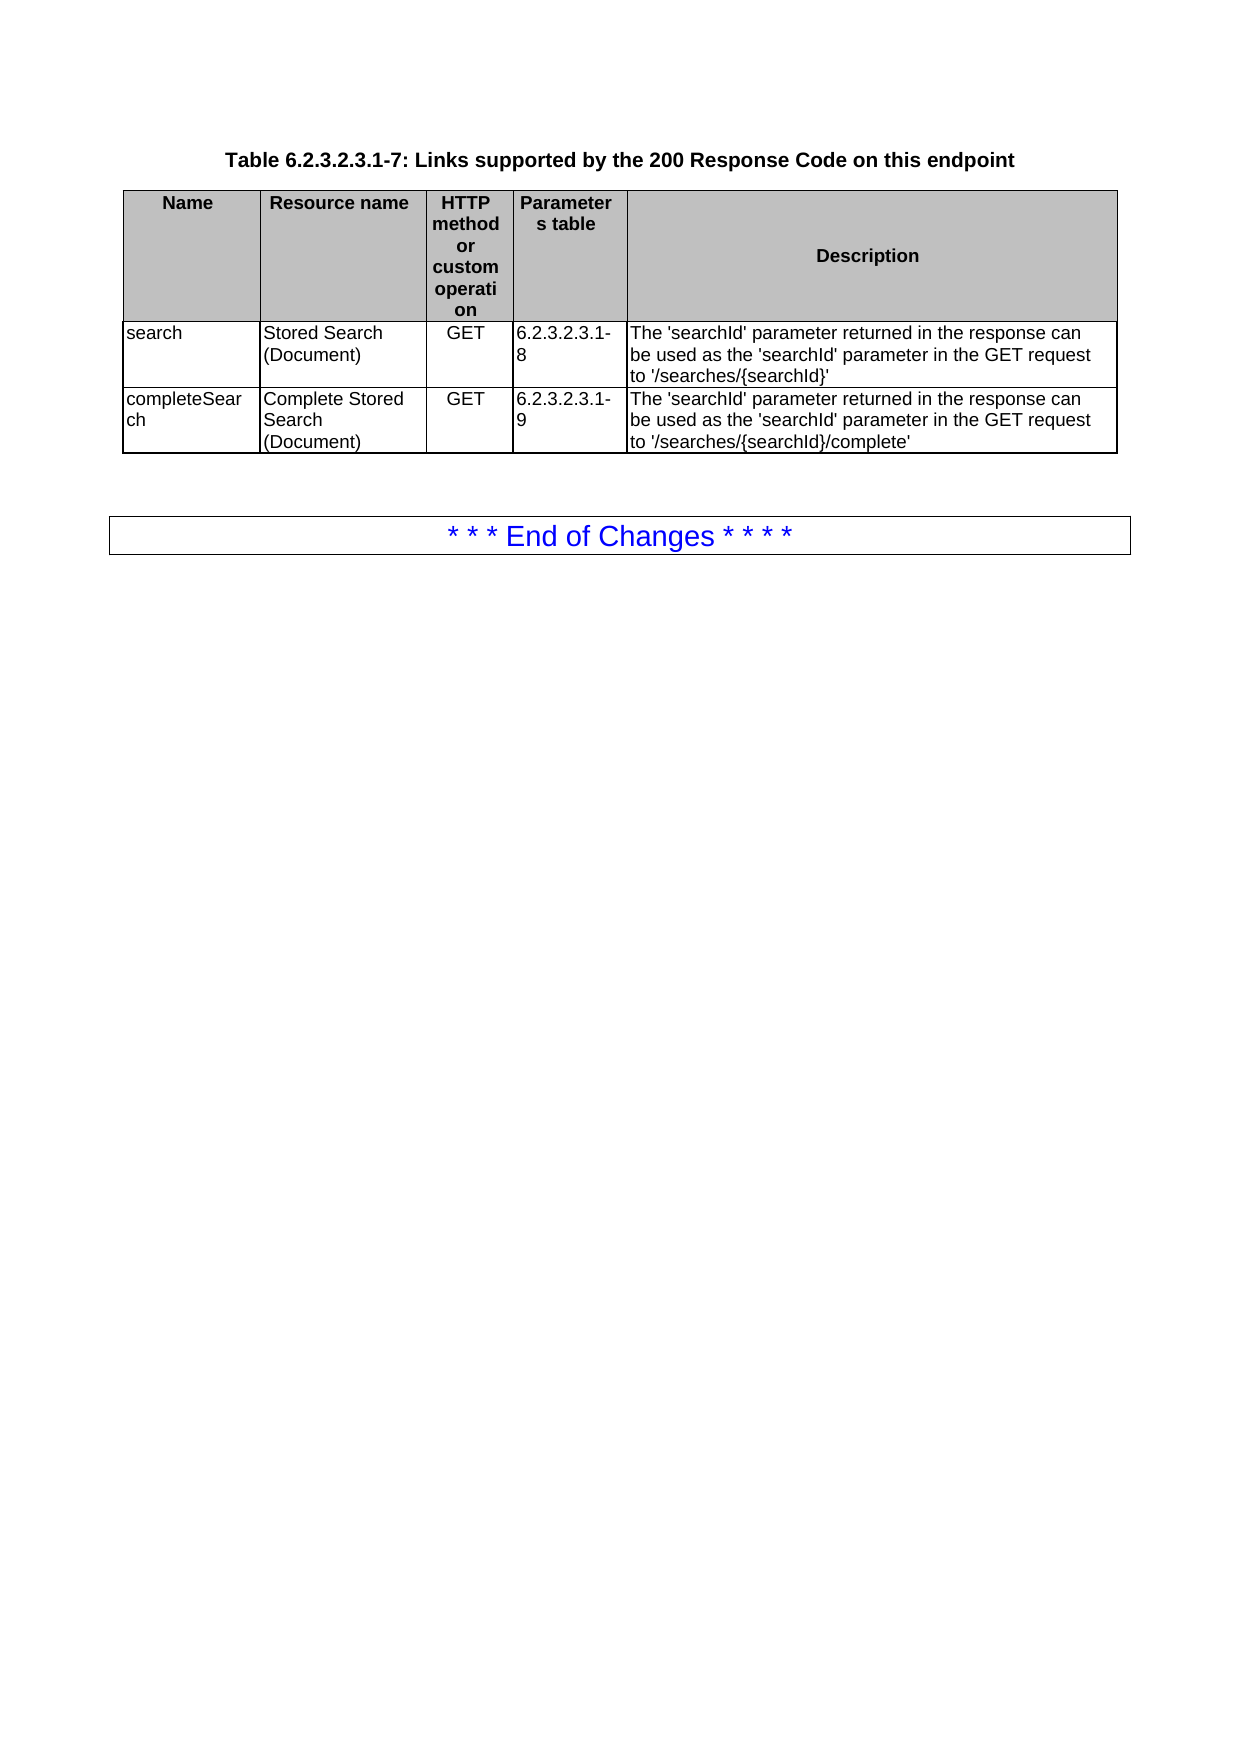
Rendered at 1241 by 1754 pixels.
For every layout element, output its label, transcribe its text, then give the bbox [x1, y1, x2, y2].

table_cell The 'searchId' parameter returned in the response can be used as the 'searchId' parameter in the GET request to '/searches/{searchId}/complete' [628, 388, 1116, 452]
table_cell Complete Stored Search (Document) [261, 388, 426, 452]
table_cell completeSearch [124, 388, 259, 452]
table_cell Stored Search (Document) [261, 322, 426, 387]
table_cell GET [427, 388, 512, 452]
table_header Resource name [261, 191, 426, 321]
table_header Name [124, 191, 260, 321]
text Table 6.2.3.2.3.1-7: Links supported by the 200 Response Code on this endpoint [118, 148, 1122, 172]
table_header Description [628, 191, 1117, 321]
table_header HTTP method or custom operation [427, 191, 513, 321]
table_cell 6.2.3.2.3.1-9 [514, 388, 626, 452]
table_header Parameters table [514, 191, 627, 321]
table_cell GET [427, 322, 512, 387]
table_cell search [124, 322, 259, 387]
text * * * End of Changes * * * * [110, 517, 1130, 554]
table_cell 6.2.3.2.3.1-8 [514, 322, 626, 387]
table_cell The 'searchId' parameter returned in the response can be used as the 'searchId' parameter in the GET request to '/searches/{searchId}' [628, 322, 1116, 387]
